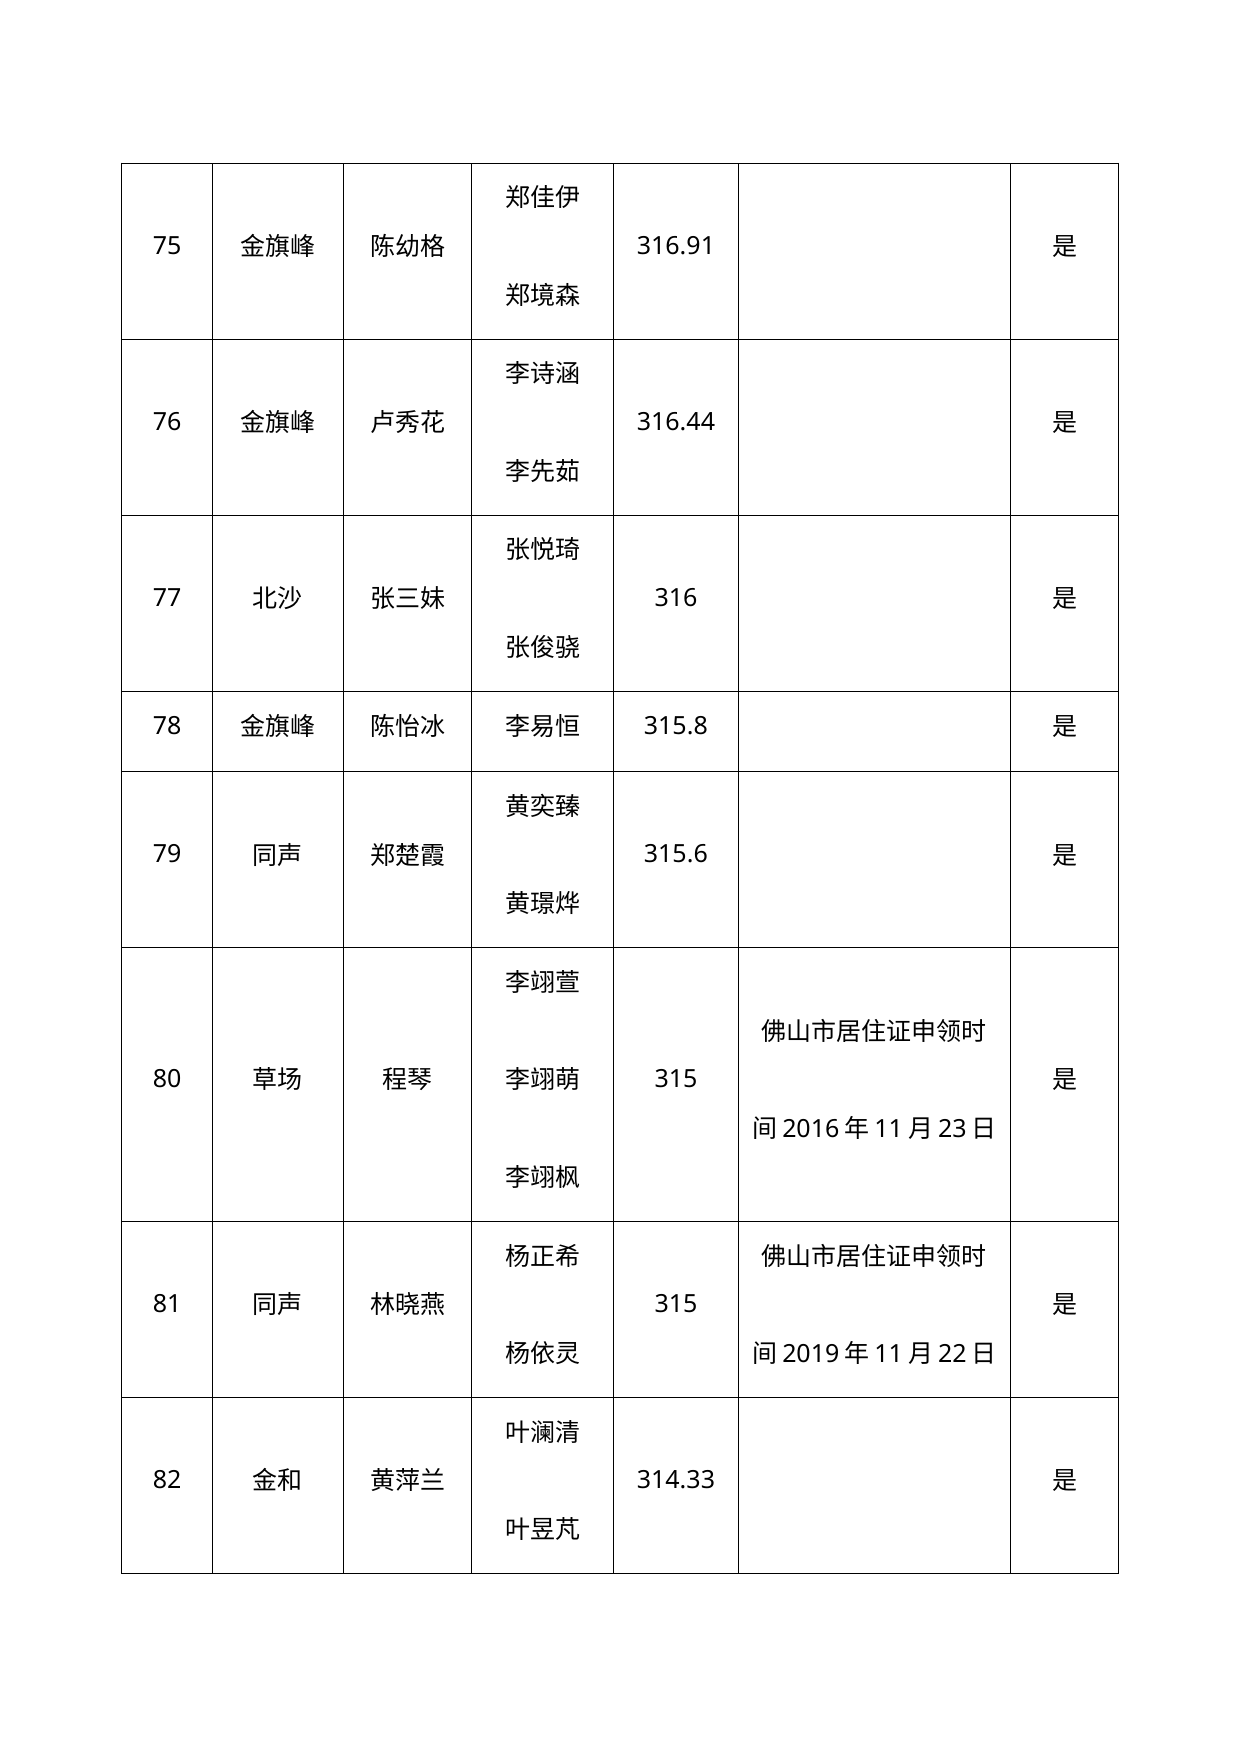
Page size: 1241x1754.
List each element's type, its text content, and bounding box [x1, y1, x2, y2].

table_cell [739, 340, 1010, 514]
table_cell 是 [1011, 340, 1118, 514]
table_cell 林晓燕 [344, 1222, 471, 1397]
table_cell 黄萍兰 [344, 1398, 471, 1573]
table_cell 叶澜清 叶昱芃 [472, 1398, 613, 1573]
table_cell [739, 772, 1010, 947]
table_cell 77 [122, 516, 212, 691]
table_cell 是 [1011, 692, 1118, 771]
table_cell 是 [1011, 772, 1118, 947]
table_cell 76 [122, 340, 212, 514]
table_cell 78 [122, 692, 212, 771]
table_cell 是 [1011, 948, 1118, 1221]
table_cell 金旗峰 [213, 692, 343, 771]
table_cell 黄奕臻 黄璟烨 [472, 772, 613, 947]
table_cell 金和 [213, 1398, 343, 1573]
table_cell 李易恒 [472, 692, 613, 771]
table_cell 316 [614, 516, 738, 691]
table_cell 杨正希 杨依灵 [472, 1222, 613, 1397]
table_cell 81 [122, 1222, 212, 1397]
table_cell 李翊萱 李翊萌 李翊枫 [472, 948, 613, 1221]
table_cell 是 [1011, 516, 1118, 691]
table_cell 金旗峰 [213, 164, 343, 338]
table_cell 同声 [213, 1222, 343, 1397]
table_cell 陈幼格 [344, 164, 471, 338]
table_cell 是 [1011, 1398, 1118, 1573]
table_cell 佛山市居住证申领时间2019年11月22日 [739, 1222, 1010, 1397]
table_cell 315.8 [614, 692, 738, 771]
table_cell 79 [122, 772, 212, 947]
table_cell 程琴 [344, 948, 471, 1221]
table_cell 陈怡冰 [344, 692, 471, 771]
table_cell 李诗涵 李先茹 [472, 340, 613, 514]
table_cell 郑楚霞 [344, 772, 471, 947]
table_cell 80 [122, 948, 212, 1221]
table_cell 金旗峰 [213, 340, 343, 514]
table_cell 郑佳伊 郑境森 [472, 164, 613, 338]
table_cell [739, 516, 1010, 691]
table_cell 316.44 [614, 340, 738, 514]
table_cell [739, 164, 1010, 338]
table_cell 316.91 [614, 164, 738, 338]
table_cell 同声 [213, 772, 343, 947]
table_cell 315 [614, 1222, 738, 1397]
table_cell 315.6 [614, 772, 738, 947]
table_cell 75 [122, 164, 212, 338]
table_cell 是 [1011, 1222, 1118, 1397]
table_cell 是 [1011, 164, 1118, 338]
table_cell 卢秀花 [344, 340, 471, 514]
table_cell [739, 1398, 1010, 1573]
table_cell 314.33 [614, 1398, 738, 1573]
table_cell [739, 692, 1010, 771]
table_cell 草场 [213, 948, 343, 1221]
table_cell 315 [614, 948, 738, 1221]
table_cell 北沙 [213, 516, 343, 691]
table_cell 张悦琦 张俊骁 [472, 516, 613, 691]
table_cell 佛山市居住证申领时间2016年11月23日 [739, 948, 1010, 1221]
table_cell 82 [122, 1398, 212, 1573]
table_cell 张三妹 [344, 516, 471, 691]
